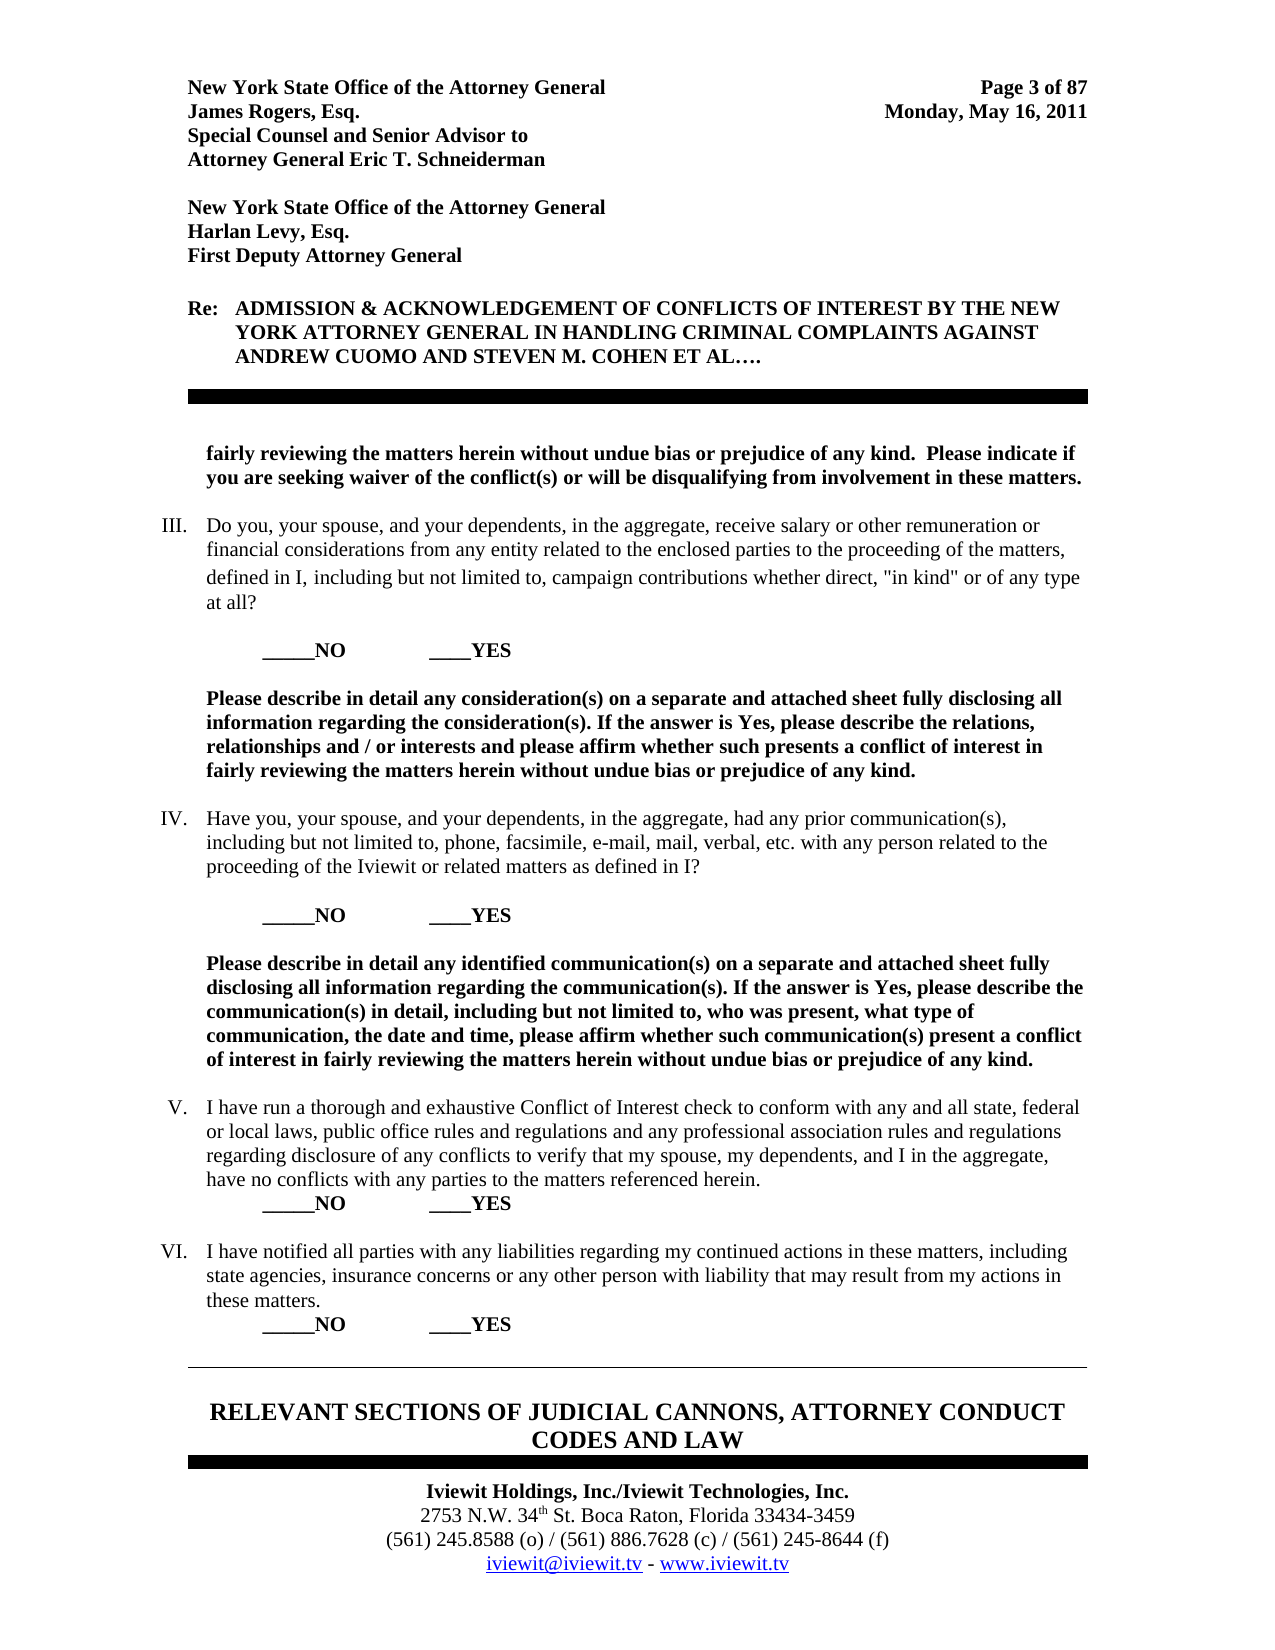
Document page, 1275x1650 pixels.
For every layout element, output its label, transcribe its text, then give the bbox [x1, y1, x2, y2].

list Have you, your spouse, and your dependents, in the aggregate, had any prior communication(s), including but not limited to, phone, facsimile, e-mail, mail, verbal, etc. with any person related to the proceeding of the Iviewit or related matters as defined in I? [187, 806, 1087, 878]
text _____NO ____YES [187, 1312, 1087, 1336]
text Please describe in detail any consideration(s) on a separate and attached sheet fully disclosing all information regarding the consideration(s). If the answer is Yes, please describe the relations, relationships and / or interests and please affirm whether such presents a conflict of interest in fairly reviewing the matters herein without undue bias or prejudice of any kind. [206, 686, 1087, 782]
text Please describe in detail any identified communication(s) on a separate and attached sheet fully disclosing all information regarding the communication(s). If the answer is Yes, please describe the communication(s) in detail, including but not limited to, who was present, what type of communication, the date and time, please affirm whether such communication(s) present a conflict of interest in fairly reviewing the matters herein without undue bias or prejudice of any kind. [206, 951, 1087, 1071]
text _____NO ____YES [187, 638, 1087, 662]
text _____NO ____YES [187, 1191, 1087, 1215]
text _____NO ____YES [187, 902, 1087, 927]
text Relevant Sections of Judicial Cannons, Attorney Conduct Codes and Law [187, 1397, 1087, 1454]
list I have run a thorough and exhaustive Conflict of Interest check to conform with any and all state, federal or local laws, public office rules and regulations and any professional association rules and regulations regarding disclosure of any conflicts to verify that my spouse, my dependents, and I in the aggregate, have no conflicts with any parties to the matters referenced herein. [187, 1095, 1087, 1191]
list Do you, your spouse, and your dependents, in the aggregate, receive salary or other remuneration or financial considerations from any entity related to the enclosed parties to the proceeding of the matters, defined in I, including but not limited to, campaign contributions whether direct, "in kind" or of any type at all? [187, 513, 1087, 614]
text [206, 441, 1087, 489]
list I have notified all parties with any liabilities regarding my continued actions in these matters, including state agencies, insurance concerns or any other person with liability that may result from my actions in these matters. [187, 1239, 1087, 1312]
